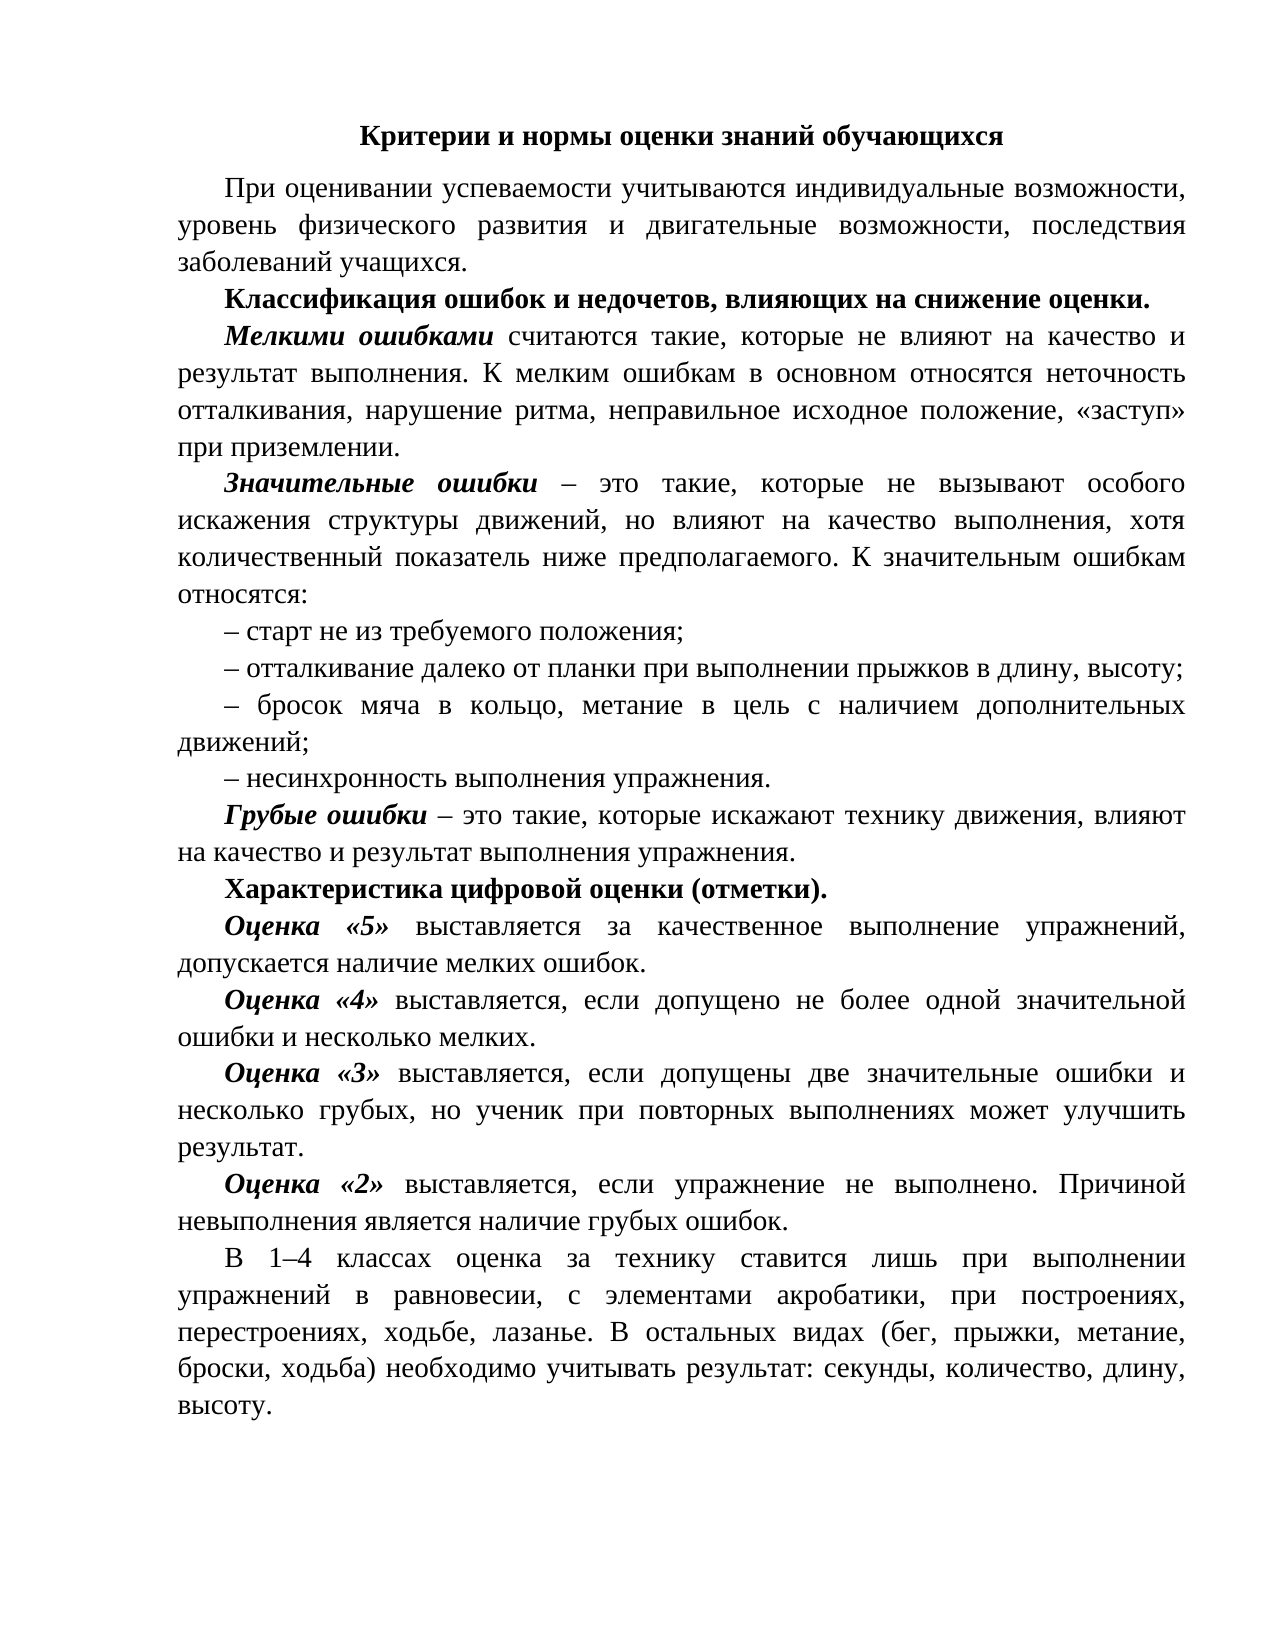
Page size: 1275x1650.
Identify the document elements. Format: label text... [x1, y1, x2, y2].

text – бросок мяча в кольцо, метание в цель с наличием дополнительных движений; [177, 687, 1186, 757]
text Критерии и нормы оценки знаний обучающихся [177, 118, 1186, 152]
text – отталкивание далеко от планки при выполнении прыжков в длину, высоту; [177, 650, 1186, 683]
text Оценка «3» выставляется, если допущены две значительные ошибки и несколько грубых, но ученик при повторных выполнениях может улучшить результат. [177, 1056, 1186, 1163]
text Мелкими ошибками считаются такие, которые не влияют на качество и результат выполнения. К мелким ошибкам в основном относятся неточность отталкивания, нарушение ритма, неправильное исходное положение, «заступ» при приземлении. [177, 318, 1186, 462]
text Оценка «2» выставляется, если упражнение не выполнено. Причиной невыполнения является наличие грубых ошибок. [177, 1166, 1186, 1237]
text Значительные ошибки – это такие, которые не вызывают особого искажения структуры движений, но влияют на качество выполнения, хотя количественный показатель ниже предполагаемого. К значительным ошибкам относятся: [177, 466, 1186, 610]
text – старт не из требуемого положения; [177, 613, 1186, 647]
text Грубые ошибки – это такие, которые искажают технику движения, влияют на качество и результат выполнения упражнения. [177, 797, 1186, 868]
text Оценка «5» выставляется за качественное выполнение упражнений, допускается наличие мелких ошибок. [177, 908, 1186, 978]
text Классификация ошибок и недочетов, влияющих на снижение оценки. [177, 281, 1186, 315]
text В 1–4 классах оценка за технику ставится лишь при выполнении упражнений в равновесии, с элементами акробатики, при построениях, перестроениях, ходьбе, лазанье. В остальных видах (бег, прыжки, метание, броски, ходьба) необходимо учитывать результат: секунды, количество, длину, высоту. [177, 1240, 1186, 1421]
text Характеристика цифровой оценки (отметки). [177, 871, 1186, 905]
text – несинхронность выполнения упражнения. [177, 761, 1186, 794]
text Оценка «4» выставляется, если допущено не более одной значительной ошибки и несколько мелких. [177, 982, 1186, 1052]
text При оценивании успеваемости учитываются индивидуальные возможности, уровень физического развития и двигательные возможности, последствия заболеваний учащихся. [177, 171, 1186, 278]
